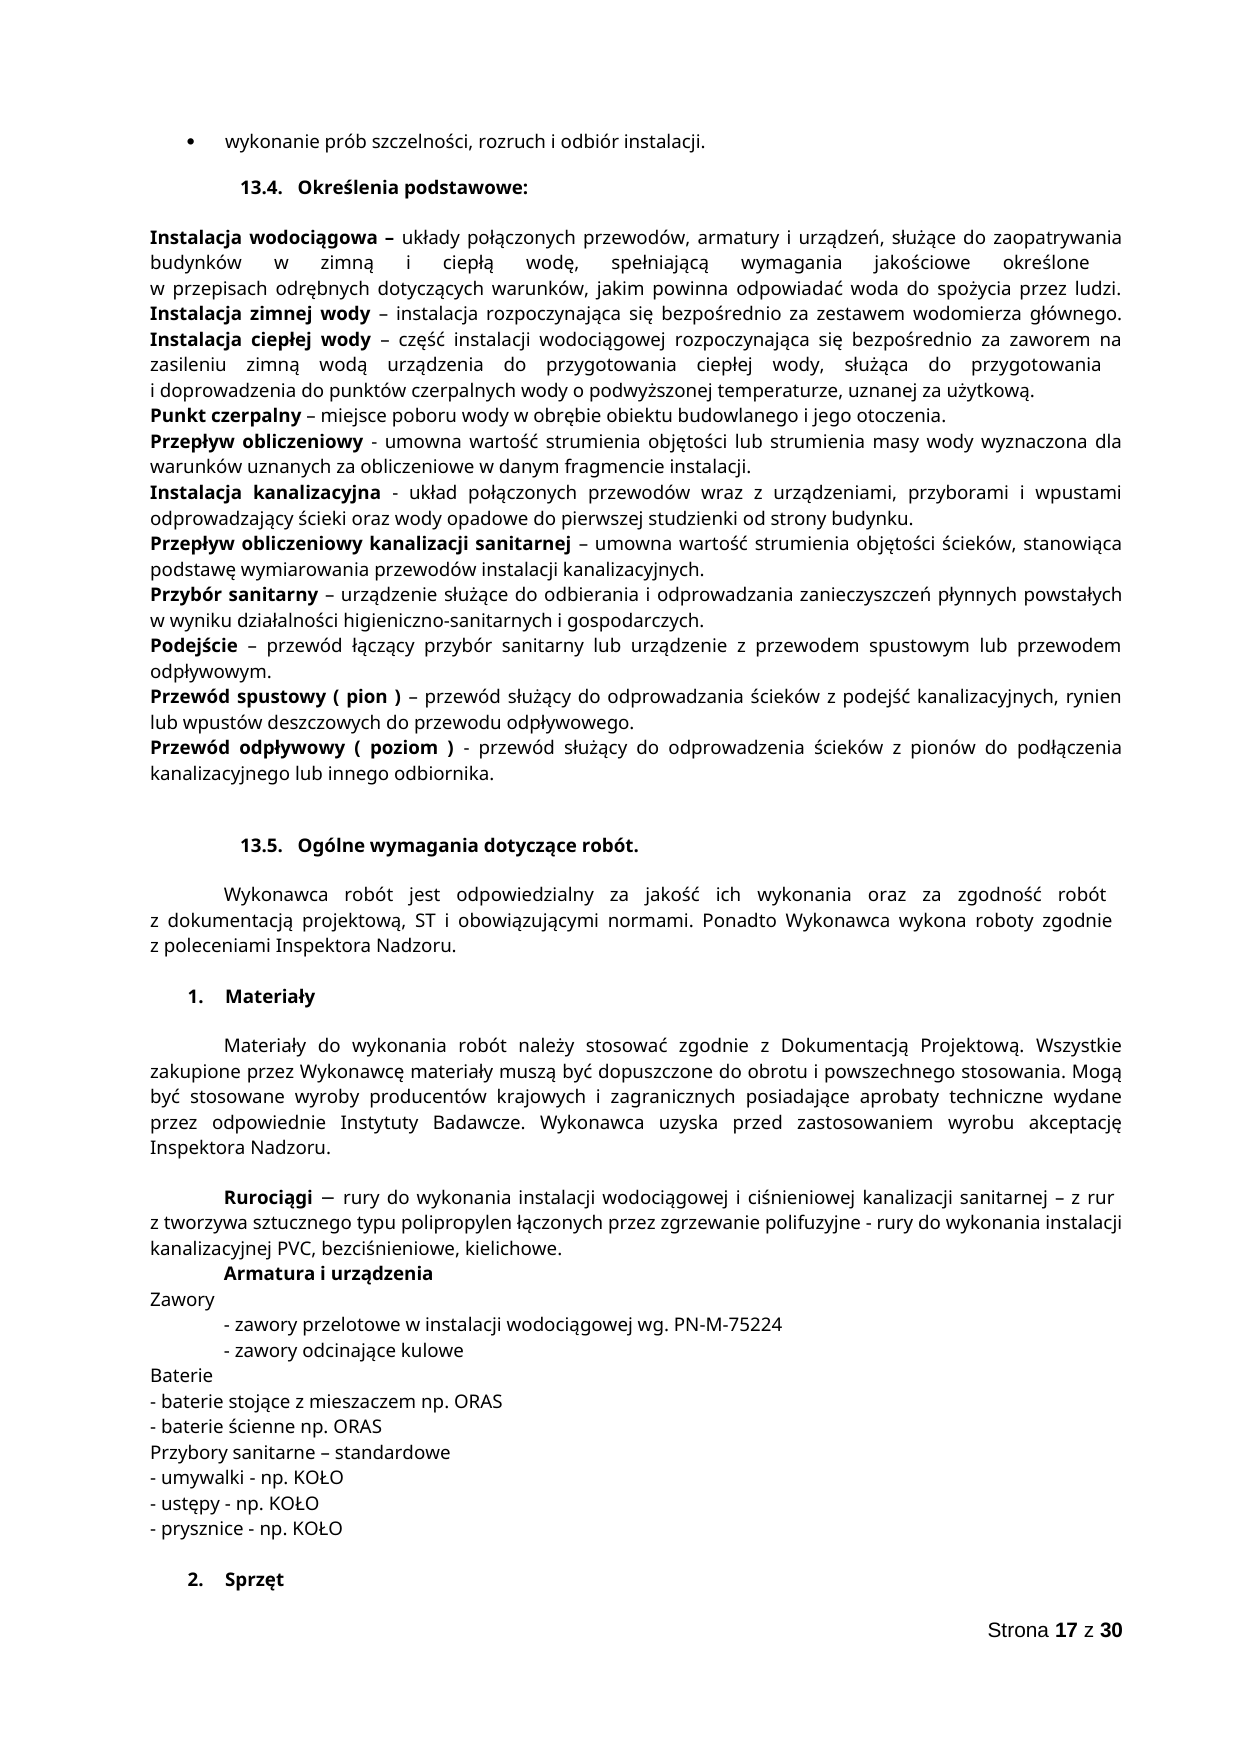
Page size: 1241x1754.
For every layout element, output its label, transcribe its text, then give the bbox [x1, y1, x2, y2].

text - zawory przelotowe w instalacji wodociągowej wg. PN-M-75224 [150, 1312, 1123, 1337]
list Sprzęt [187, 1566, 1123, 1592]
text Przybory sanitarne – standardowe [150, 1439, 1123, 1465]
text - baterie ścienne np. ORAS [150, 1414, 1123, 1439]
list wykonanie prób szczelności, rozruch i odbiór instalacji. [187, 128, 1123, 154]
text Armatura i urządzenia [150, 1261, 1123, 1286]
text Materiały do wykonania robót należy stosować zgodnie z Dokumentacją Projektową. Wszystkie zakupione przez Wykonawcę materiały muszą być dopuszczone do obrotu i powszechnego stosowania. Mogą być stosowane wyroby producentów krajowych i zagranicznych posiadające aprobaty techniczne wydane przez odpowiednie Instytuty Badawcze. Wykonawca uzyska przed zastosowaniem wyrobu akceptację Inspektora Nadzoru. [150, 1032, 1123, 1160]
text - ustępy - np. KOŁO [150, 1490, 1123, 1516]
text Przewód odpływowy ( poziom ) - przewód służący do odprowadzenia ścieków z pionów do podłączenia kanalizacyjnego lub innego odbiornika. [150, 734, 1123, 786]
list Materiały [187, 983, 1123, 1008]
text Przewód spustowy ( pion ) – przewód służący do odprowadzania ścieków z podejść kanalizacyjnych, rynien lub wpustów deszczowych do przewodu odpływowego. [150, 683, 1123, 734]
text - umywalki - np. KOŁO [150, 1465, 1123, 1490]
text Instalacja wodociągowa – układy połączonych przewodów, armatury i urządzeń, służące do zaopatrywania budynków w zimną i ciepłą wodę, spełniającą wymagania jakościowe określone w przepisach odrębnych dotyczących warunków, jakim powinna odpowiadać woda do spożycia przez ludzi. Instalacja zimnej wody – instalacja rozpoczynająca się bezpośrednio za zestawem wodomierza głównego. Instalacja ciepłej wody – część instalacji wodociągowej rozpoczynająca się bezpośrednio za zaworem na zasileniu zimną wodą urządzenia do przygotowania ciepłej wody, służąca do przygotowania i doprowadzenia do punktów czerpalnych wody o podwyższonej temperaturze, uznanej za użytkową. [150, 224, 1123, 403]
text - baterie stojące z mieszaczem np. ORAS [150, 1388, 1123, 1414]
text Rurociągi − rury do wykonania instalacji wodociągowej i ciśnieniowej kanalizacji sanitarnej – z rur z tworzywa sztucznego typu polipropylen łączonych przez zgrzewanie polifuzyjne - rury do wykonania instalacji kanalizacyjnej PVC, bezciśnieniowe, kielichowe. [150, 1184, 1123, 1261]
text Przepływ obliczeniowy - umowna wartość strumienia objętości lub strumienia masy wody wyznaczona dla warunków uznanych za obliczeniowe w danym fragmencie instalacji. [150, 428, 1123, 479]
list Ogólne wymagania dotyczące robót. [240, 832, 1123, 857]
text Instalacja kanalizacyjna - układ połączonych przewodów wraz z urządzeniami, przyborami i wpustami odprowadzający ścieki oraz wody opadowe do pierwszej studzienki od strony budynku. [150, 479, 1123, 530]
text - prysznice - np. KOŁO [150, 1516, 1123, 1541]
text Przepływ obliczeniowy kanalizacji sanitarnej – umowna wartość strumienia objętości ścieków, stanowiąca podstawę wymiarowania przewodów instalacji kanalizacyjnych. [150, 530, 1123, 581]
text Punkt czerpalny – miejsce poboru wody w obrębie obiektu budowlanego i jego otoczenia. [150, 403, 1123, 428]
text Zawory [150, 1286, 1123, 1312]
text Przybór sanitarny – urządzenie służące do odbierania i odprowadzania zanieczyszczeń płynnych powstałych w wyniku działalności higieniczno-sanitarnych i gospodarczych. [150, 581, 1123, 632]
text Baterie [150, 1363, 1123, 1388]
text Wykonawca robót jest odpowiedzialny za jakość ich wykonania oraz za zgodność robót z dokumentacją projektową, ST i obowiązującymi normami. Ponadto Wykonawca wykona roboty zgodnie z poleceniami Inspektora Nadzoru. [150, 881, 1123, 958]
text - zawory odcinające kulowe [150, 1337, 1123, 1363]
text Podejście – przewód łączący przybór sanitarny lub urządzenie z przewodem spustowym lub przewodem odpływowym. [150, 632, 1123, 683]
list Określenia podstawowe: [240, 174, 1123, 200]
